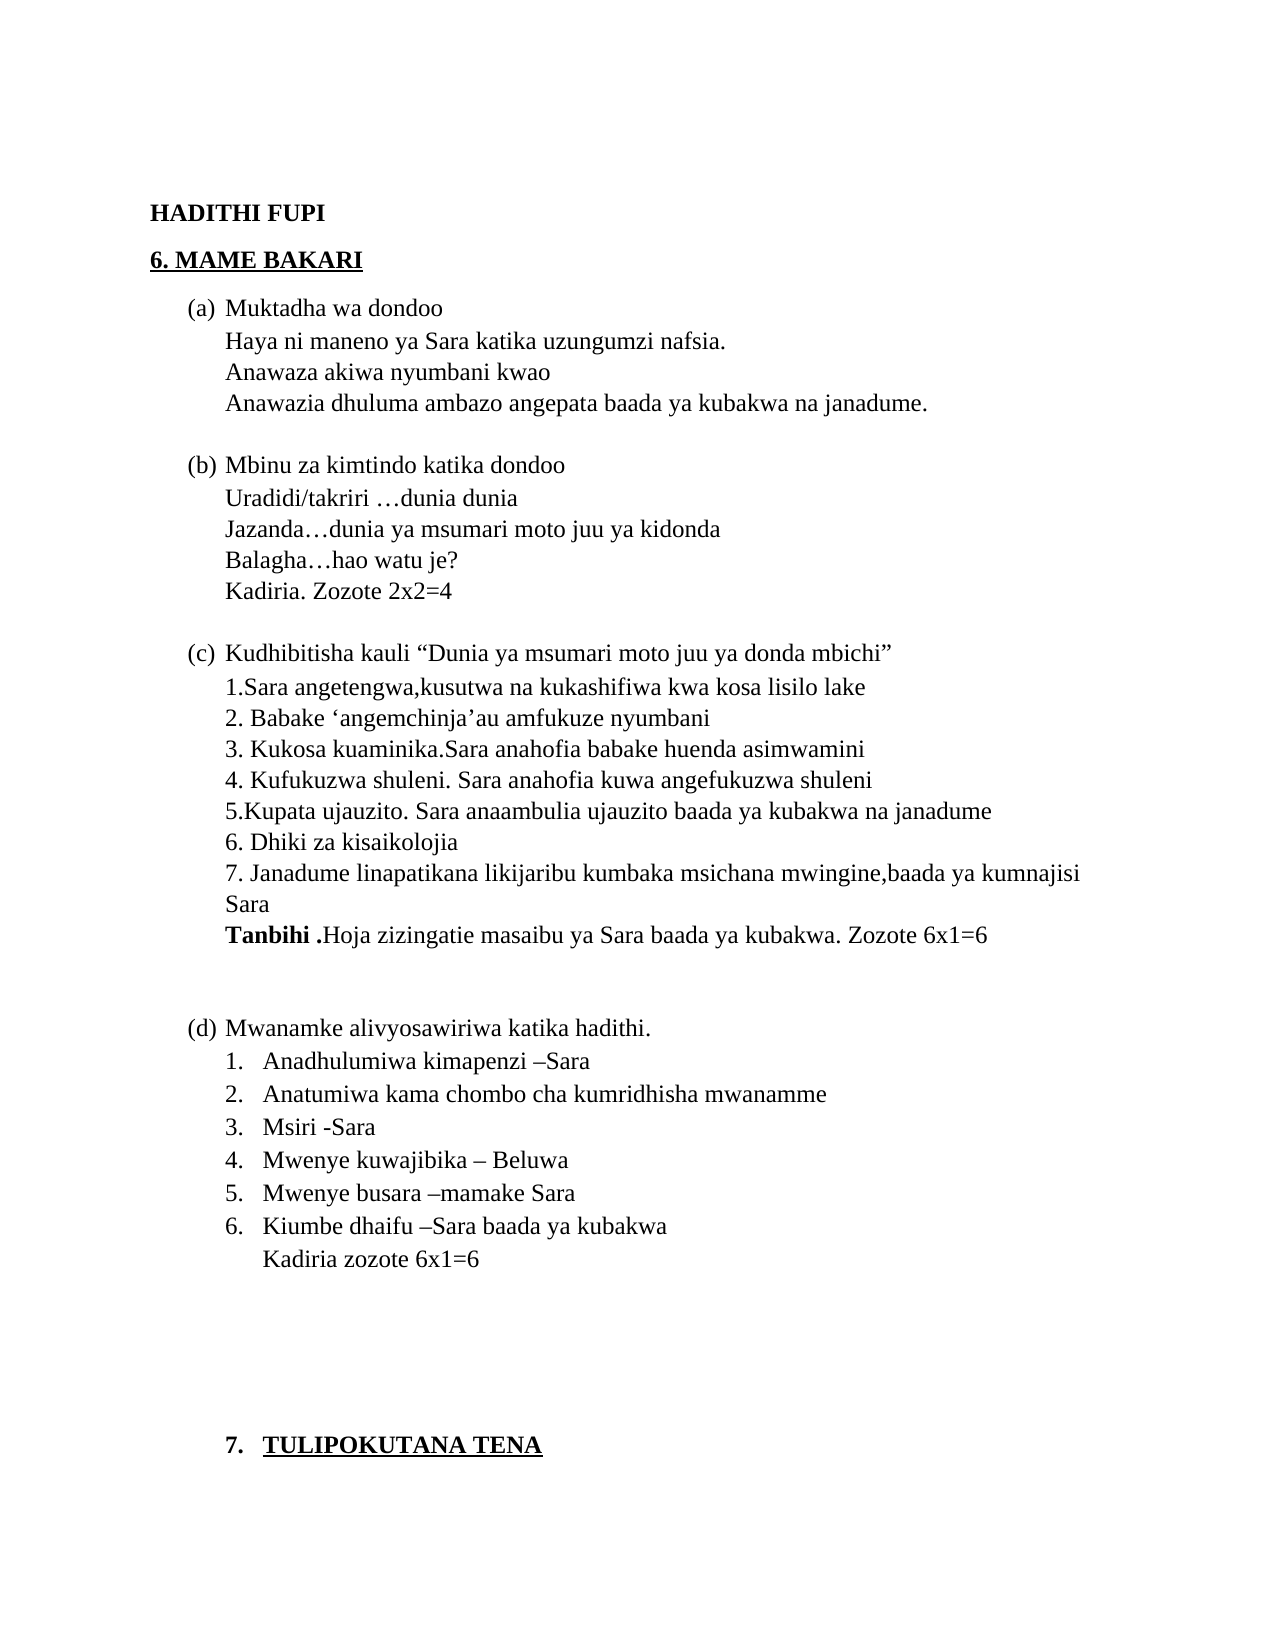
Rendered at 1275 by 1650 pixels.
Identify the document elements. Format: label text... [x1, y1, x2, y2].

list 7. Janadume linapatikana likijaribu kumbaka msichana mwingine,baada ya kumnajisi Sara [225, 858, 1125, 918]
list Mwanamke alivyosawiriwa katika hadithi. [187, 1013, 1125, 1042]
list 3. Kukosa kuaminika.Sara anahofia babake huenda asimwamini [225, 734, 1125, 762]
list 2. Babake ‘angemchinja’au amfukuze nyumbani [225, 703, 1125, 731]
list TULIPOKUTANA TENA [225, 1430, 1125, 1459]
list Jazanda…dunia ya msumari moto juu ya kidonda [225, 514, 1125, 543]
list Kadiria zozote 6x1=6 [262, 1244, 1125, 1273]
list 4. Kufukuzwa shuleni. Sara anahofia kuwa angefukuzwa shuleni [225, 765, 1125, 793]
list Mwenye kuwajibika – Beluwa [225, 1145, 1125, 1174]
list Anawaza akiwa nyumbani kwao [225, 357, 1125, 386]
list Anatumiwa kama chombo cha kumridhisha mwanamme [225, 1079, 1125, 1108]
list Mbinu za kimtindo katika dondoo [187, 450, 1125, 479]
list Anawazia dhuluma ambazo angepata baada ya kubakwa na janadume. [225, 388, 1125, 417]
list Haya ni maneno ya Sara katika uzungumzi nafsia. [225, 326, 1125, 355]
text HADITHI FUPI [150, 198, 1125, 226]
list Tanbihi .Hoja zizingatie masaibu ya Sara baada ya kubakwa. Zozote 6x1=6 [225, 920, 1125, 949]
text 6. MAME BAKARI [150, 245, 1125, 274]
list Balagha…hao watu je? [225, 545, 1125, 574]
list 6. Dhiki za kisaikolojia [225, 827, 1125, 856]
list Kudhibitisha kauli “Dunia ya msumari moto juu ya donda mbichi” [187, 638, 1125, 667]
list Msiri -Sara [225, 1112, 1125, 1141]
list Kiumbe dhaifu –Sara baada ya kubakwa [225, 1211, 1125, 1240]
list Mwenye busara –mamake Sara [225, 1178, 1125, 1207]
list Muktadha wa dondoo [187, 293, 1125, 322]
list Kadiria. Zozote 2x2=4 [225, 576, 1125, 605]
list Uradidi/takriri …dunia dunia [225, 483, 1125, 512]
list 1.Sara angetengwa,kusutwa na kukashifiwa kwa kosa lisilo lake [225, 672, 1125, 700]
list Anadhulumiwa kimapenzi –Sara [225, 1046, 1125, 1075]
list 5.Kupata ujauzito. Sara anaambulia ujauzito baada ya kubakwa na janadume [225, 796, 1125, 824]
